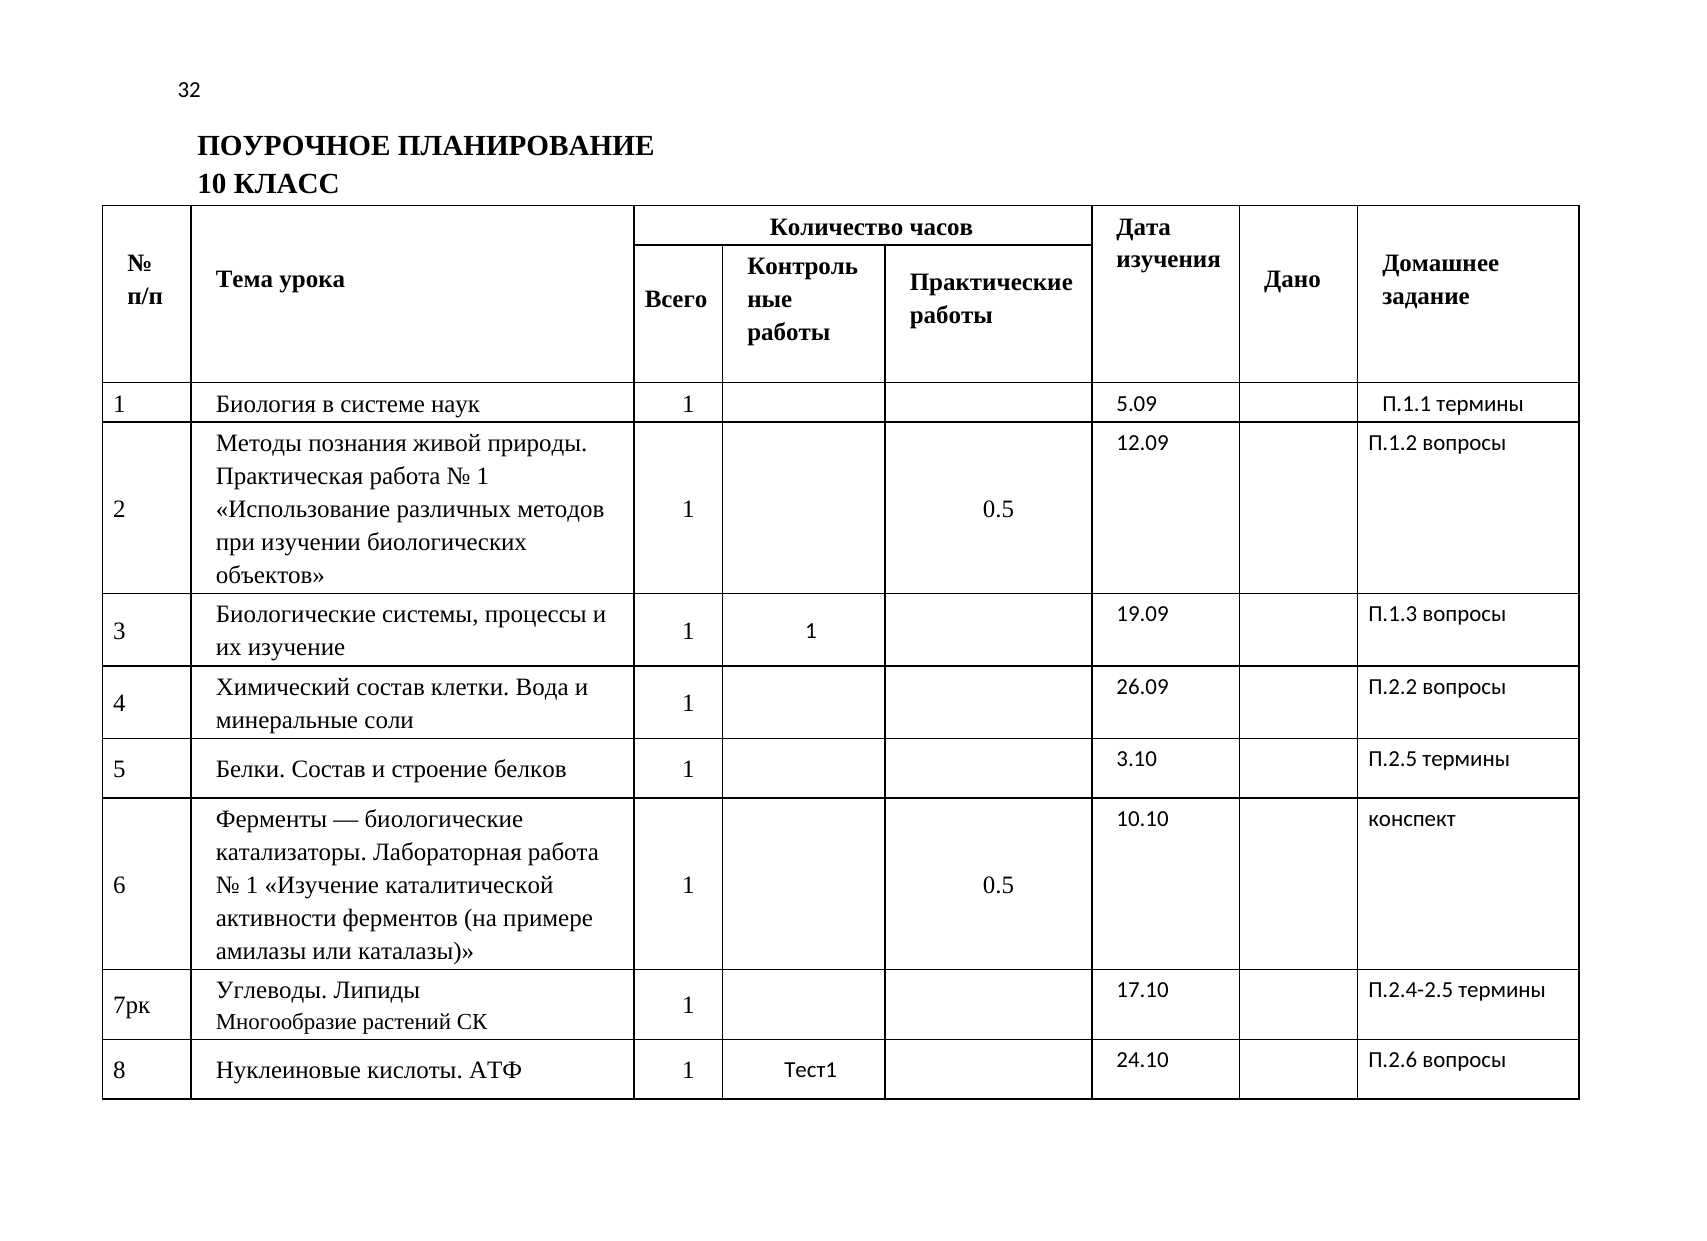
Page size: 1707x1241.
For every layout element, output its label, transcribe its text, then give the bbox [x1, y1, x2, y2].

table_cell [723, 383, 884, 421]
table_cell [886, 383, 1091, 421]
text 10 КЛАСС [190, 166, 1618, 200]
table_cell П.1.3 вопросы [1358, 594, 1578, 665]
table_cell [886, 739, 1091, 797]
table_cell Ферменты — биологические катализаторы. Лабораторная работа № 1 «Изучение каталитической активности ферментов (на примере амилазы или каталазы)» [192, 799, 633, 968]
table_cell 19.09 [1093, 594, 1239, 665]
table_cell [723, 970, 884, 1038]
table_cell 4 [103, 667, 190, 737]
table_cell [723, 667, 884, 737]
table_cell 17.10 [1093, 970, 1239, 1038]
table_cell 8 [103, 1040, 190, 1098]
table_cell [723, 739, 884, 797]
table_header Количество часов [635, 206, 1091, 244]
table_cell [1240, 383, 1357, 421]
table_cell Контроль ные работы [723, 246, 884, 382]
table_cell 1 [635, 1040, 722, 1098]
table_cell 1 [635, 594, 722, 665]
table_cell Углеводы. Липиды Многообразие растений СК [192, 970, 633, 1038]
table_cell 0.5 [886, 423, 1091, 593]
table_cell [886, 667, 1091, 737]
table_cell [886, 594, 1091, 665]
table_cell 1 [635, 423, 722, 593]
table_cell Биологические системы, процессы и их изучение [192, 594, 633, 665]
table_header Дано [1240, 206, 1357, 382]
table_cell 1 [103, 383, 190, 421]
table_cell 5 [103, 739, 190, 797]
table_cell П.2.4-2.5 термины [1358, 970, 1578, 1038]
table_cell [1240, 667, 1357, 737]
table_cell Тест1 [723, 1040, 884, 1098]
table_cell [1240, 423, 1357, 593]
text ПОУРОЧНОЕ ПЛАНИРОВАНИЕ [190, 128, 1618, 161]
table_header Тема урока [192, 206, 633, 382]
table_cell 6 [103, 799, 190, 968]
table_cell 26.09 [1093, 667, 1239, 737]
table_cell конспект [1358, 799, 1578, 968]
table_cell [886, 970, 1091, 1038]
table_cell [723, 423, 884, 593]
table_cell 10.10 [1093, 799, 1239, 968]
table_cell [1240, 970, 1357, 1038]
table_cell 7рк [103, 970, 190, 1038]
table_cell Химический состав клетки. Вода и минеральные соли [192, 667, 633, 737]
table_cell Практические работы [886, 246, 1091, 382]
table_header № п/п [103, 206, 190, 382]
table_cell 1 [723, 594, 884, 665]
table_cell Нуклеиновые кислоты. АТФ [192, 1040, 633, 1098]
table_cell 5.09 [1093, 383, 1239, 421]
table_cell П.1.1 термины [1358, 383, 1578, 421]
table_cell Биология в системе наук [192, 383, 633, 421]
table_cell П.2.6 вопросы [1358, 1040, 1578, 1098]
table_cell [1240, 1040, 1357, 1098]
table_cell 1 [635, 383, 722, 421]
table_cell 0.5 [886, 799, 1091, 968]
table_cell Всего [635, 246, 722, 382]
table_header Дата изучения [1093, 206, 1239, 382]
table_cell 1 [635, 739, 722, 797]
table_cell 1 [635, 799, 722, 968]
table_cell 3 [103, 594, 190, 665]
table_cell 1 [635, 970, 722, 1038]
table_cell 12.09 [1093, 423, 1239, 593]
table_cell П.2.2 вопросы [1358, 667, 1578, 737]
table_cell 24.10 [1093, 1040, 1239, 1098]
table_cell П.2.5 термины [1358, 739, 1578, 797]
table_cell 1 [635, 667, 722, 737]
table_cell П.1.2 вопросы [1358, 423, 1578, 593]
table_cell Методы познания живой природы. Практическая работа № 1 «Использование различных методов при изучении биологических объектов» [192, 423, 633, 593]
table_cell Белки. Состав и строение белков [192, 739, 633, 797]
table_cell 2 [103, 423, 190, 593]
table_cell [723, 799, 884, 968]
table_cell 3.10 [1093, 739, 1239, 797]
table_cell [1240, 594, 1357, 665]
table_cell [1240, 799, 1357, 968]
table_cell [1240, 739, 1357, 797]
table_header Домашнее задание [1358, 206, 1578, 382]
table_cell [886, 1040, 1091, 1098]
